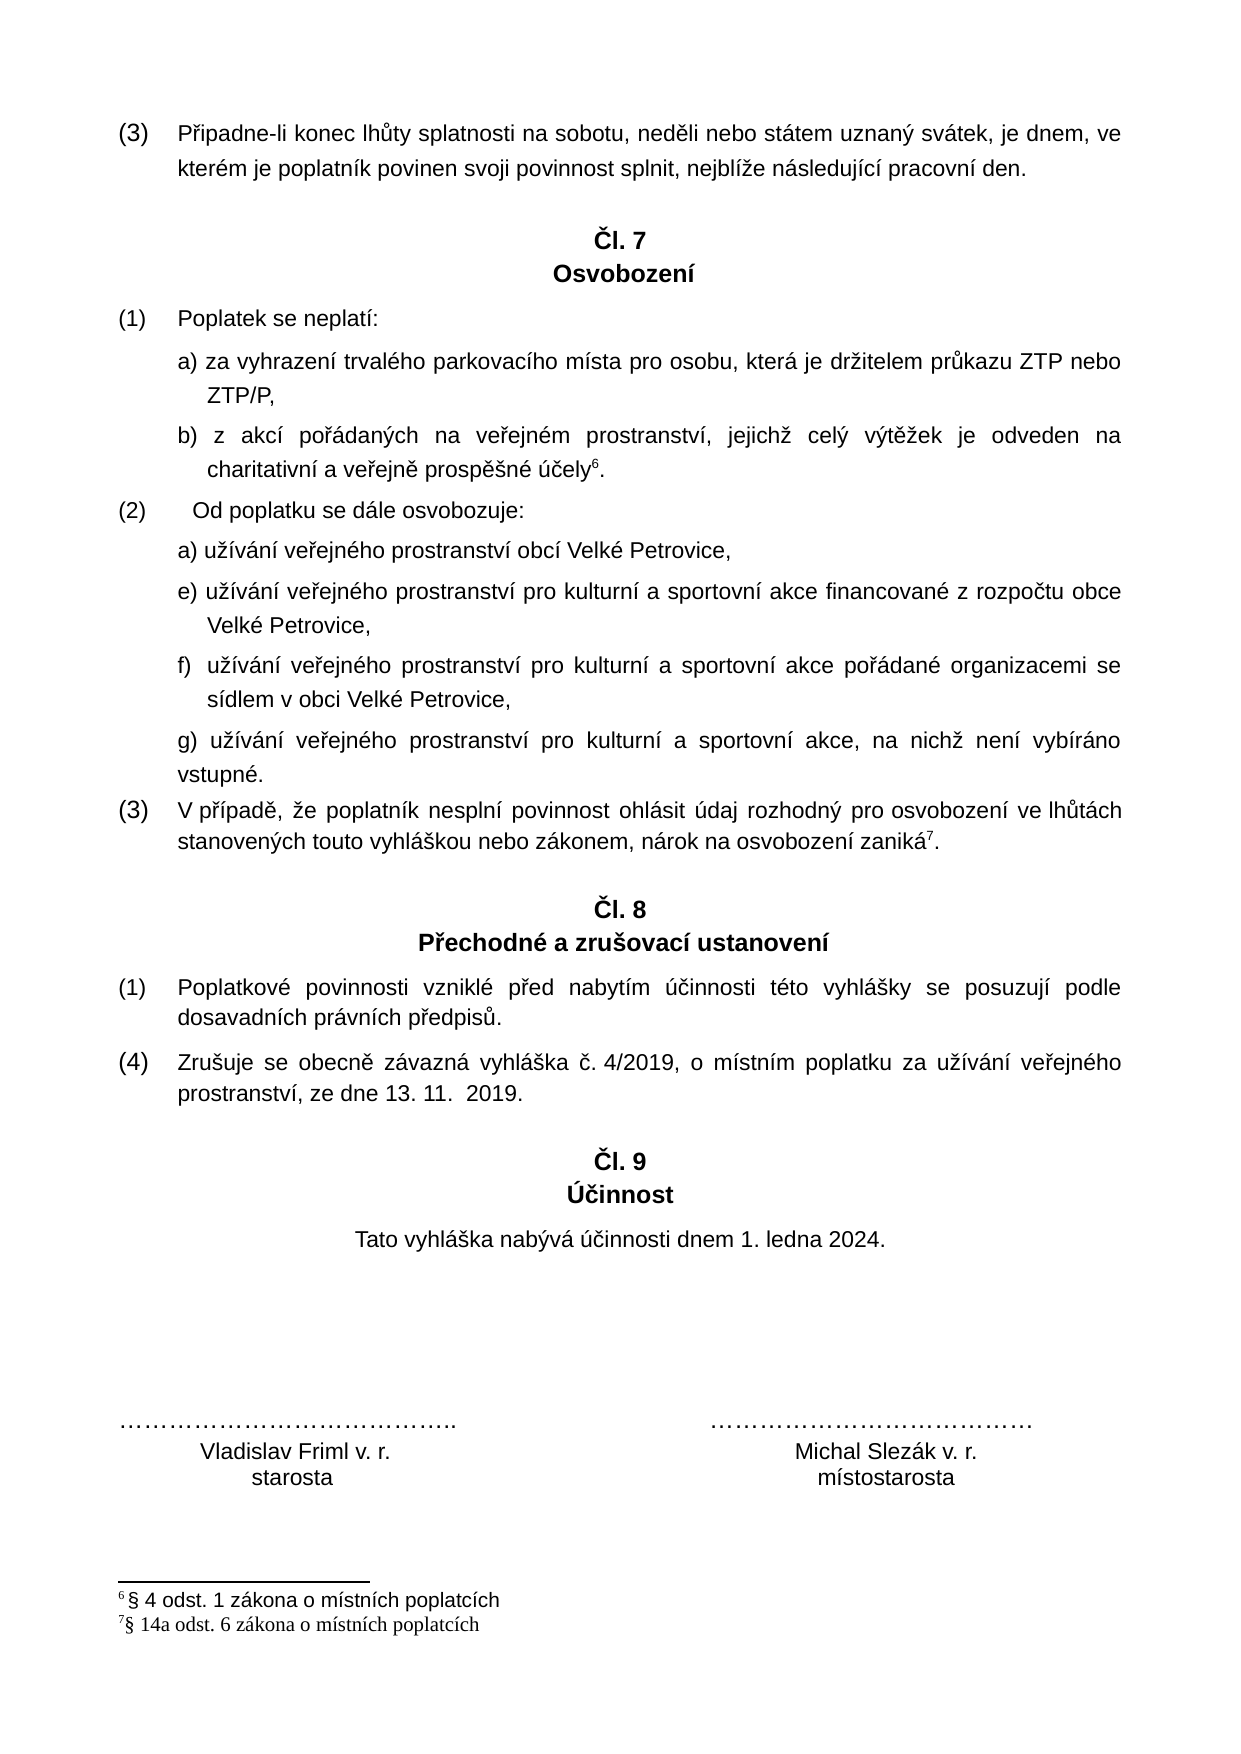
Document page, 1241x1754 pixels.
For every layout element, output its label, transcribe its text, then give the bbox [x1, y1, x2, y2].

subtitle Čl. 7 Osvobození [118, 226, 1122, 288]
text a) za vyhrazení trvalého parkovacího místa pro osobu, která je držitelem průkazu ZTP nebo ZTP/P, [177, 348, 1122, 408]
list Poplatek se neplatí: [118, 305, 1122, 331]
list Připadne-li konec lhůty splatnosti na sobotu, neděli nebo státem uznaný svátek, je dnem, ve kterém je poplatník povinen svoji povinnost splnit, nejblíže následující pracovní den. [118, 118, 1122, 181]
text starosta místostarosta [118, 1464, 1122, 1490]
text e) užívání veřejného prostranství pro kulturní a sportovní akce financované z rozpočtu obce Velké Petrovice, [177, 578, 1122, 638]
list V případě, že poplatník nesplní povinnost ohlásit údaj rozhodný pro osvobození ve lhůtách stanovených touto vyhláškou nebo zákonem, nárok na osvobození zaniká. [118, 795, 1122, 854]
list Zrušuje se obecně závazná vyhláška č. 4/2019, o místním poplatku za užívání veřejného prostranství, ze dne 13. 11. 2019. [118, 1047, 1122, 1106]
text g) užívání veřejného prostranství pro kulturní a sportovní akce, na nichž není vybíráno vstupné. [177, 727, 1122, 787]
list Poplatkové povinnosti vzniklé před nabytím účinnosti této vyhlášky se posuzují podle dosavadních právních předpisů. [118, 974, 1122, 1031]
text Vladislav Friml v. r. Michal Slezák v. r. [118, 1438, 1122, 1464]
text ………………………………….. ………………………………… [118, 1405, 1122, 1433]
subtitle Čl. 9 Účinnost [118, 1147, 1122, 1209]
text f) užívání veřejného prostranství pro kulturní a sportovní akce pořádané organizacemi se sídlem v obci Velké Petrovice, [177, 652, 1122, 713]
text (2) Od poplatku se dále osvobozuje: [118, 497, 1122, 523]
subtitle Čl. 8 Přechodné a zrušovací ustanovení [118, 895, 1122, 957]
text b) z akcí pořádaných na veřejném prostranství, jejichž celý výtěžek je odveden na charitativní a veřejně prospěšné účely. [177, 422, 1122, 483]
text Tato vyhláška nabývá účinnosti dnem 1. ledna 2024. [118, 1226, 1122, 1252]
text a) užívání veřejného prostranství obcí Velké Petrovice, [177, 537, 1122, 563]
